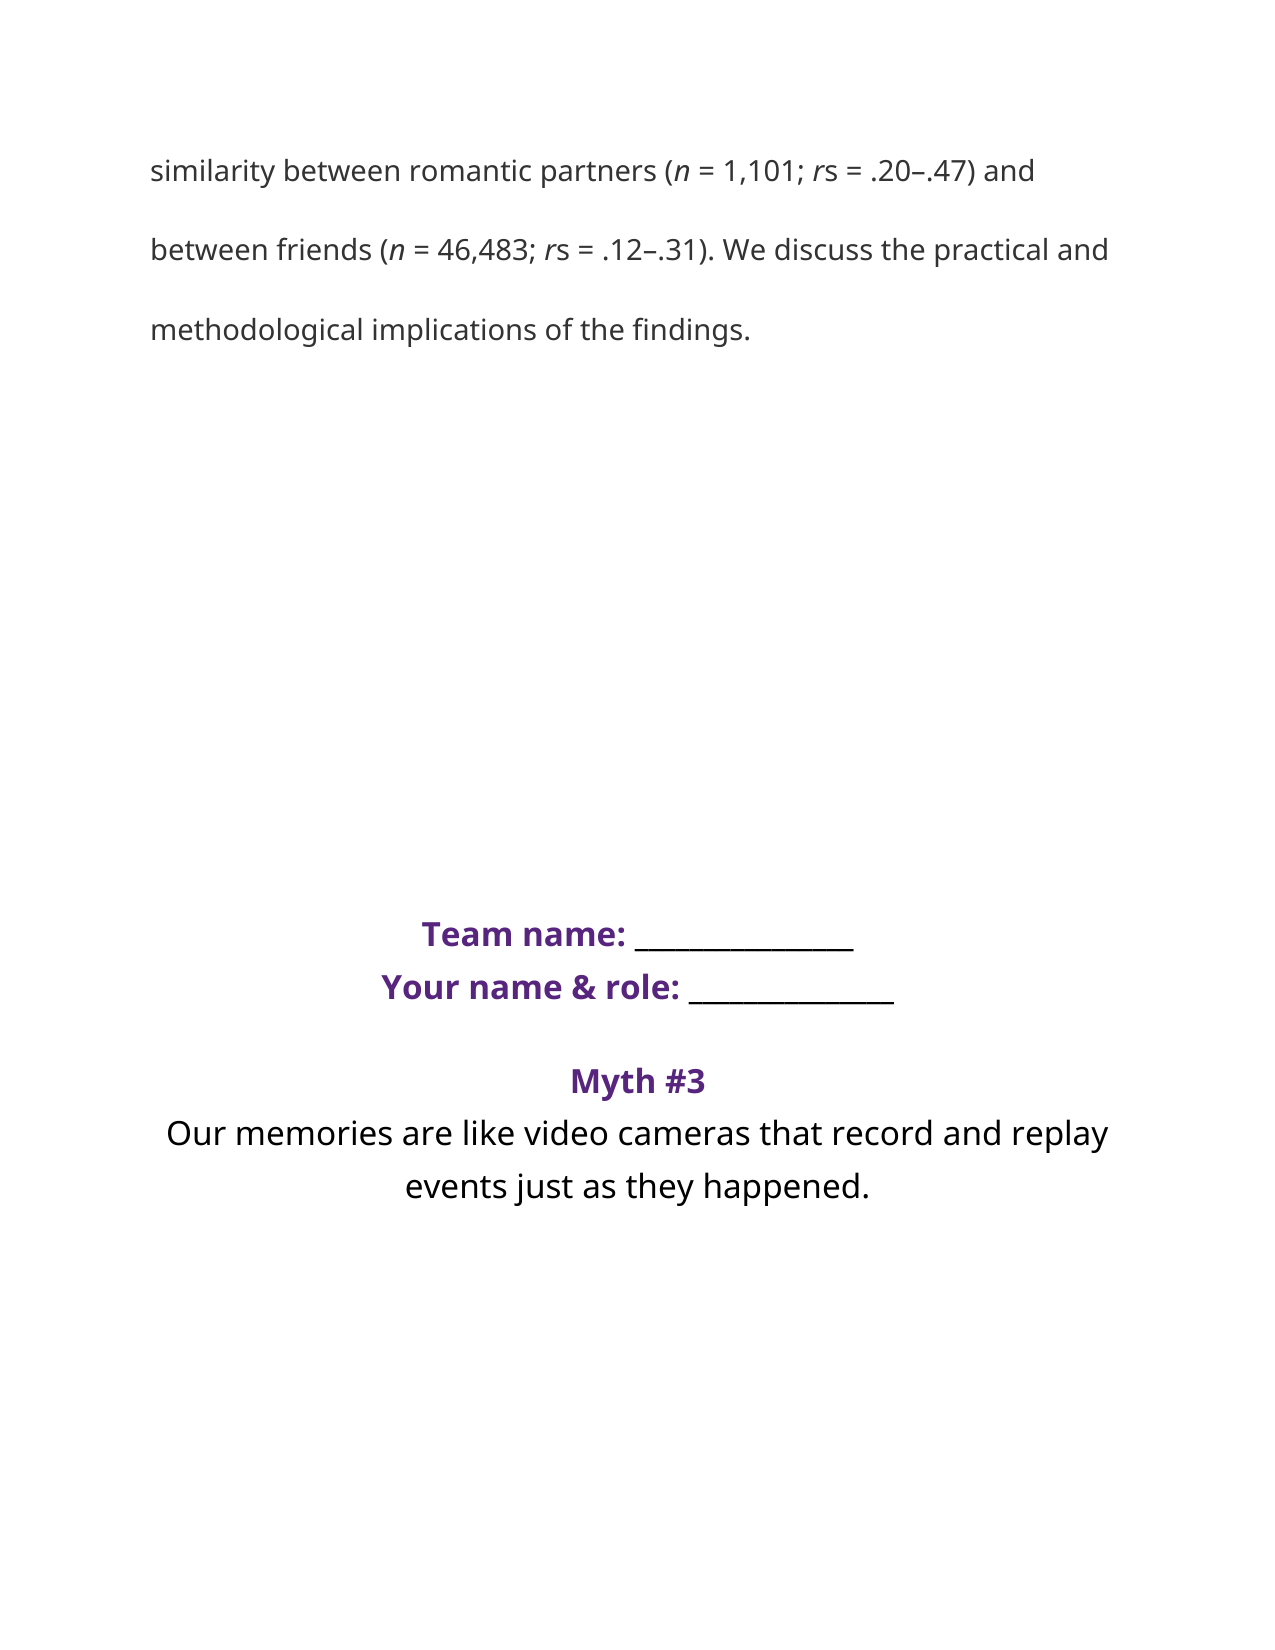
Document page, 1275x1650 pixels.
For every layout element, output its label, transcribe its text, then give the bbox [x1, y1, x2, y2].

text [150, 150, 1125, 348]
text Our memories are like video cameras that record and replay events just as they happened. [150, 1110, 1125, 1208]
text Your name & role: _______________ [150, 963, 1125, 1009]
text Myth #3 [150, 1058, 1125, 1103]
text Team name: ________________ [150, 911, 1125, 957]
